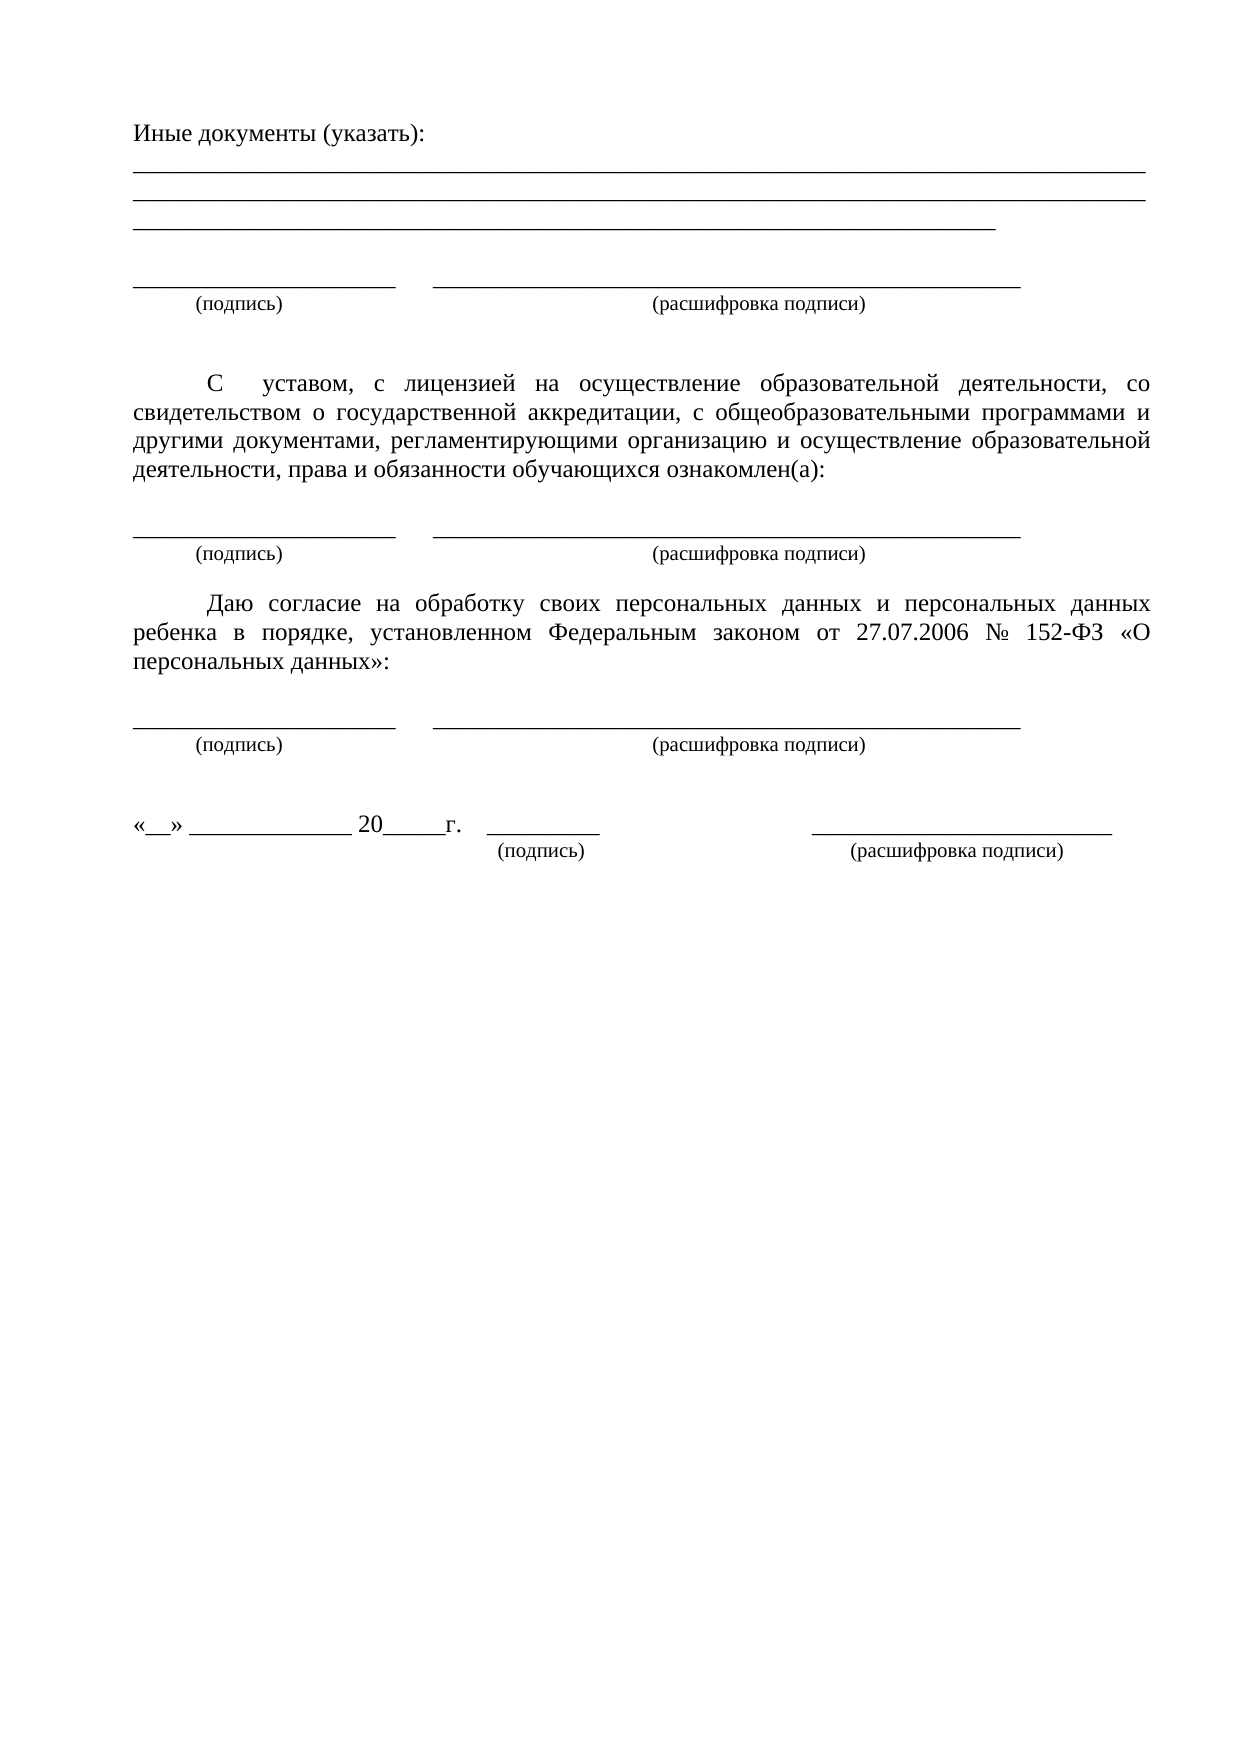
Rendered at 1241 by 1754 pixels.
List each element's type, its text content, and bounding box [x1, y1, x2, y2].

text «__» _____________ 20_____г. _________ ________________________ [133, 809, 1152, 838]
text Даю согласие на обработку своих персональных данных и персональных данных ребенка в порядке, установленном Федеральным законом от 27.07.2006 № 152-ФЗ «О персональных данных»: [133, 588, 1152, 675]
text _____________________ _______________________________________________ [133, 512, 1152, 540]
text _____________________ _______________________________________________ [133, 262, 1152, 291]
text Иные документы (указать): _______________________________________________________________________________________________________________________________________________________________________________________________________________________________________ [133, 118, 1152, 233]
text (подпись) (расшифровка подписи) [133, 732, 1152, 756]
text (подпись) (расшифровка подписи) [133, 838, 1152, 862]
text (подпись) (расшифровка подписи) [133, 540, 1152, 564]
text С уставом, с лицензией на осуществление образовательной деятельности, со свидетельством о государственной аккредитации, с общеобразовательными программами и другими документами, регламентирующими организацию и осуществление образовательной деятельности, права и обязанности обучающихся ознакомлен(а): [133, 368, 1152, 483]
text (подпись) (расшифровка подписи) [133, 291, 1152, 315]
text _____________________ _______________________________________________ [133, 703, 1152, 732]
